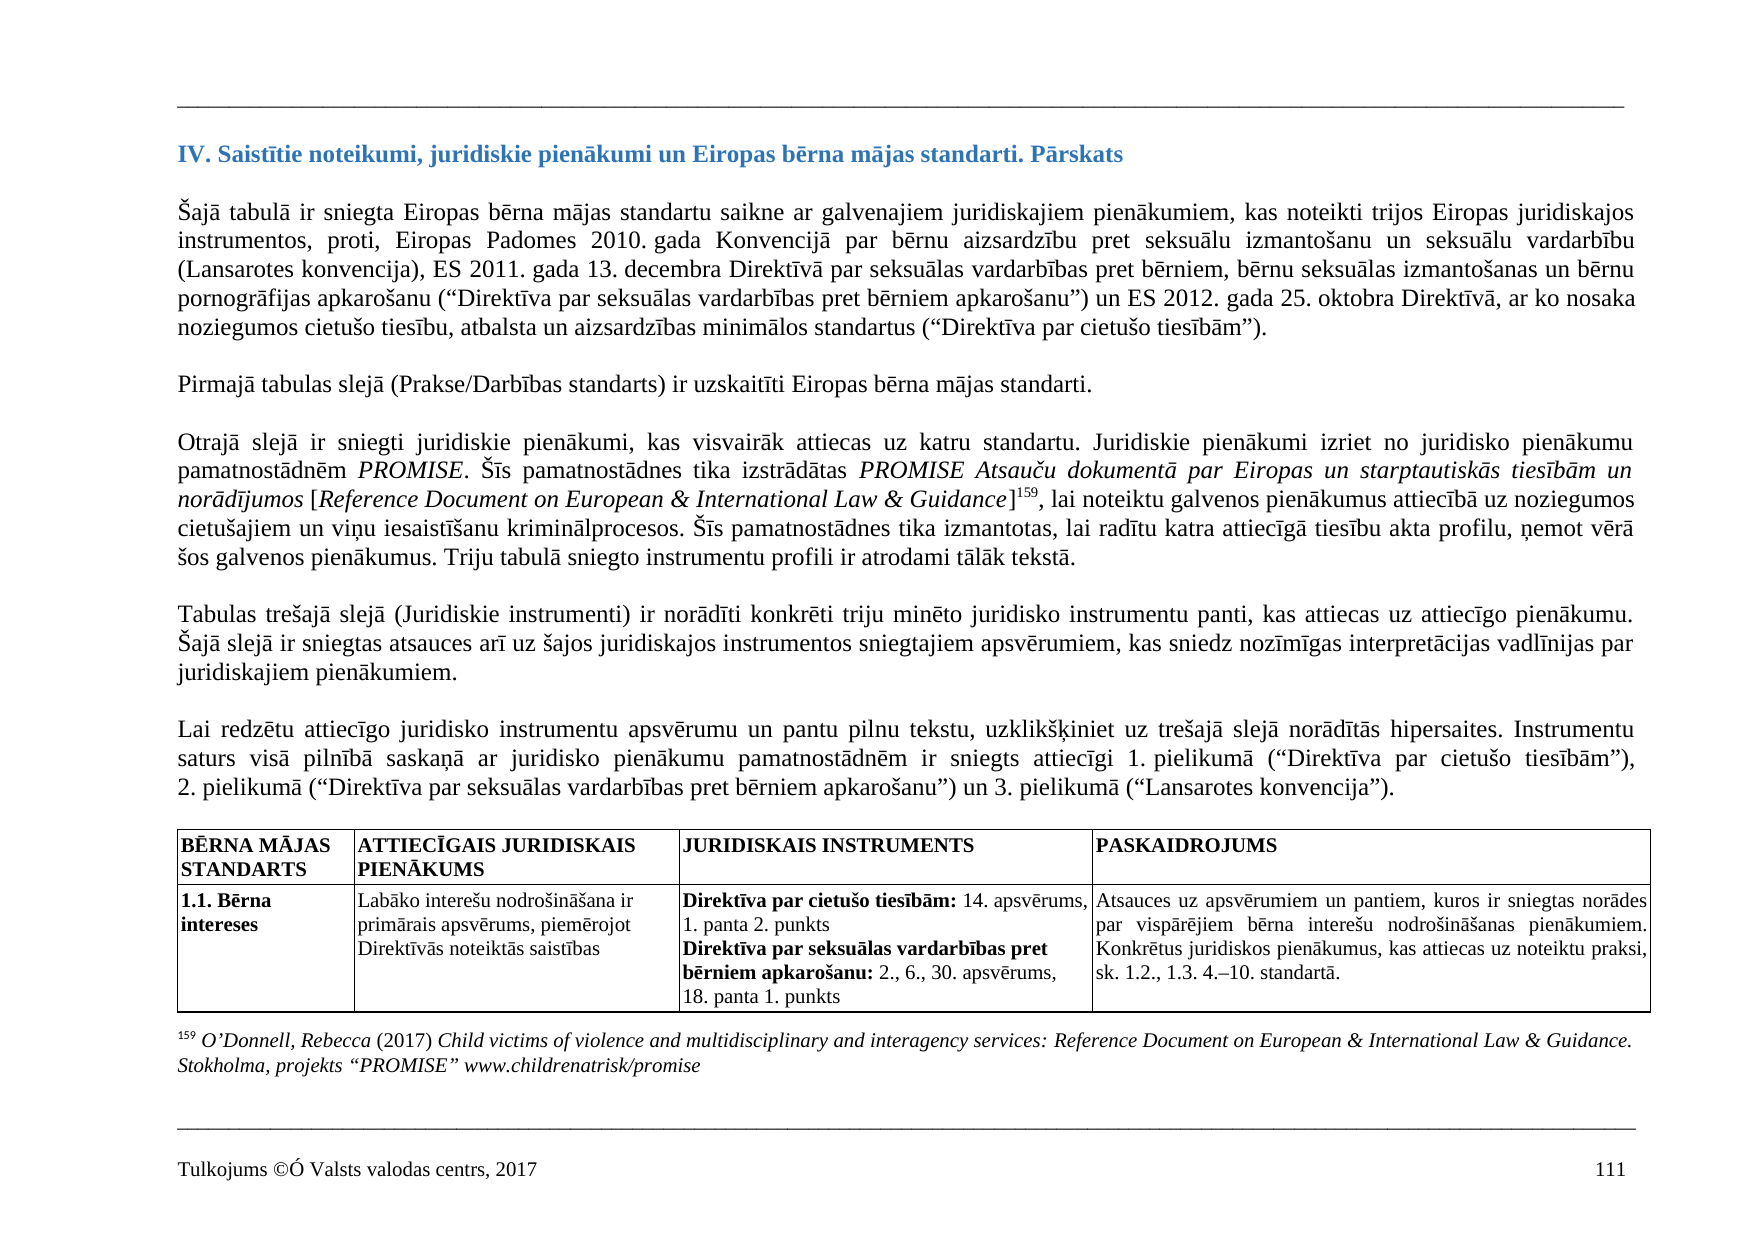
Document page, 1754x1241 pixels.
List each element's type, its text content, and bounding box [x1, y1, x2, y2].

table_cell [1093, 885, 1650, 1011]
table_header PASKAIDROJUMS [1093, 830, 1650, 884]
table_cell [178, 885, 354, 1011]
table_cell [355, 885, 679, 1011]
subtitle IV. Saistītie noteikumi, juridiskie pienākumi un Eiropas bērna mājas standarti. Pārskats [177, 139, 1636, 168]
text Tabulas trešajā slejā (Juridiskie instrumenti) ir norādīti konkrēti triju minēto juridisko instrumentu panti, kas attiecas uz attiecīgo pienākumu. Šajā slejā ir sniegtas atsauces arī uz šajos juridiskajos instrumentos sniegtajiem apsvērumiem, kas sniedz nozīmīgas interpretācijas vadlīnijas par juridiskajiem pienākumiem. [177, 599, 1636, 685]
table_header ATTIECĪGAIS JURIDISKAIS PIENĀKUMS [355, 830, 679, 884]
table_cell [680, 885, 1092, 1011]
text Šajā tabulā ir sniegta Eiropas bērna mājas standartu saikne ar galvenajiem juridiskajiem pienākumiem, kas noteikti trijos Eiropas juridiskajos instrumentos, proti, Eiropas Padomes 2010. gada Konvencijā par bērnu aizsardzību pret seksuālu izmantošanu un seksuālu vardarbību (Lansarotes konvencija), ES 2011. gada 13. decembra Direktīvā par seksuālas vardarbības pret bērniem, bērnu seksuālas izmantošanas un bērnu pornogrāfijas apkarošanu (“Direktīva par seksuālas vardarbības pret bērniem apkarošanu”) un ES 2012. gada 25. oktobra Direktīvā, ar ko nosaka noziegumos cietušo tiesību, atbalsta un aizsardzības minimālos standartus (“Direktīva par cietušo tiesībām”). [177, 197, 1636, 340]
table_header BĒRNA MĀJAS STANDARTS [178, 830, 354, 884]
table_header JURIDISKAIS INSTRUMENTS [680, 830, 1092, 884]
text Lai redzētu attiecīgo juridisko instrumentu apsvērumu un pantu pilnu tekstu, uzklikšķiniet uz trešajā slejā norādītās hipersaites. Instrumentu saturs visā pilnībā saskaņā ar juridisko pienākumu pamatnostādnēm ir sniegts attiecīgi 1. pielikumā (“Direktīva par cietušo tiesībām”), 2. pielikumā (“Direktīva par seksuālas vardarbības pret bērniem apkarošanu”) un 3. pielikumā (“Lansarotes konvencija”). [177, 714, 1636, 800]
text Otrajā slejā ir sniegti juridiskie pienākumi, kas visvairāk attiecas uz katru standartu. Juridiskie pienākumi izriet no juridisko pienākumu pamatnostādnēm PROMISE. Šīs pamatnostādnes tika izstrādātas PROMISE Atsauču dokumentā par Eiropas un starptautiskās tiesībām un norādījumos [Reference Document on European & International Law & Guidance], lai noteiktu galvenos pienākumus attiecībā uz noziegumos cietušajiem un viņu iesaistīšanu kriminālprocesos. Šīs pamatnostādnes tika izmantotas, lai radītu katra attiecīgā tiesību akta profilu, ņemot vērā šos galvenos pienākumus. Triju tabulā sniegto instrumentu profili ir atrodami tālāk tekstā. [177, 427, 1636, 570]
text Pirmajā tabulas slejā (Prakse/Darbības standarts) ir uzskaitīti Eiropas bērna mājas standarti. [177, 369, 1636, 398]
